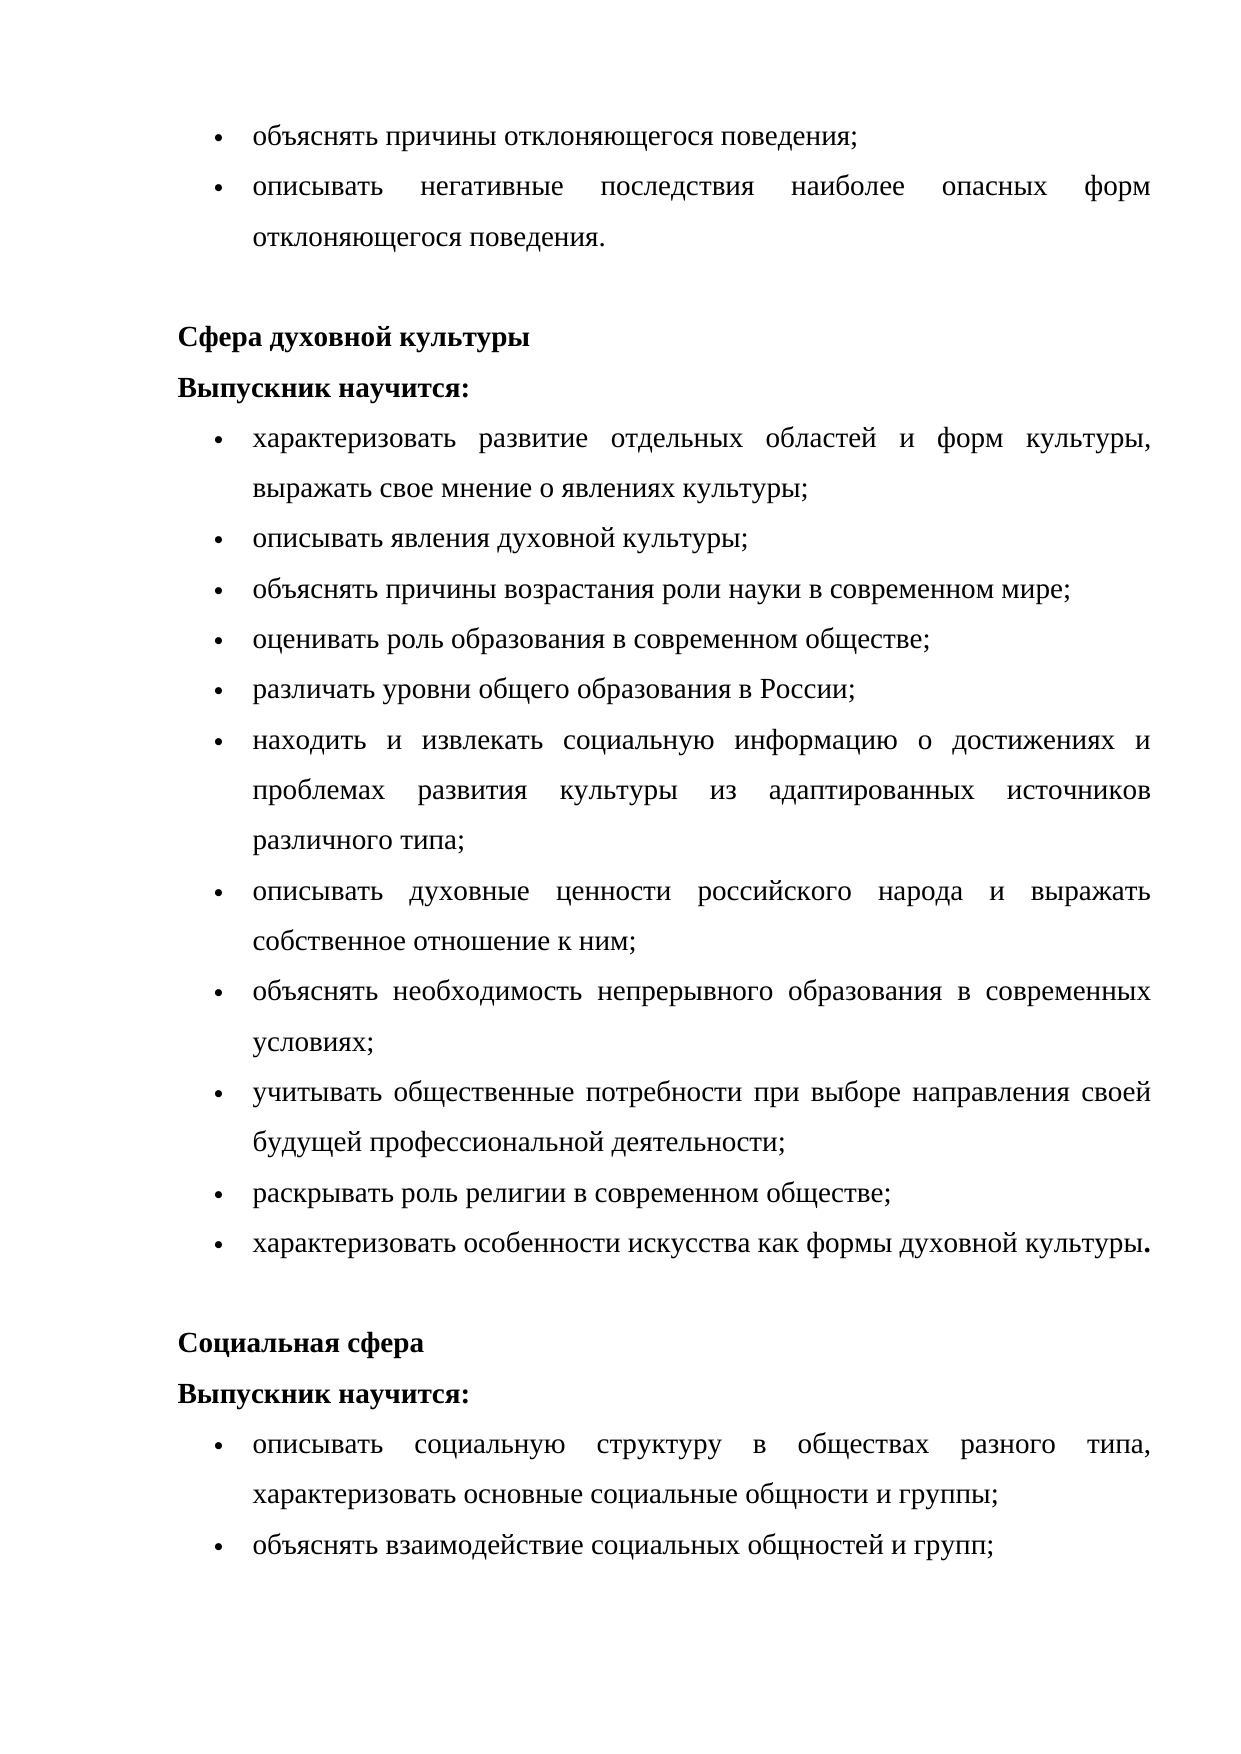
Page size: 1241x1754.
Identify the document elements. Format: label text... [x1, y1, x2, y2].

list объяснять необходимость непрерывного образования в современных условиях; [215, 973, 1152, 1057]
list различать уровни общего образования в России; [215, 672, 1152, 705]
list учитывать общественные потребности при выборе направления своей будущей профессиональной деятельности; [215, 1074, 1152, 1158]
text Выпускник научится: [177, 1376, 1152, 1409]
list описывать явления духовной культуры; [215, 521, 1152, 554]
list характеризовать развитие отдельных областей и форм культуры, выражать свое мнение о явлениях культуры; [215, 420, 1152, 504]
list находить и извлекать социальную информацию о достижениях и проблемах развития культуры из адаптированных источников различного типа; [215, 722, 1152, 856]
list раскрывать роль религии в современном обществе; [215, 1175, 1152, 1208]
text Выпускник научится: [177, 370, 1152, 403]
list описывать духовные ценности российского народа и выражать собственное отношение к ним; [215, 873, 1152, 957]
list описывать негативные последствия наиболее опасных форм отклоняющегося поведения. [215, 168, 1152, 252]
list объяснять причины возрастания роли науки в современном мире; [215, 571, 1152, 604]
list оценивать роль образования в современном обществе; [215, 621, 1152, 655]
list объяснять взаимодействие социальных общностей и групп; [215, 1527, 1152, 1560]
list характеризовать особенности искусства как формы духовной культуры. [215, 1225, 1152, 1258]
text Социальная сфера [177, 1326, 1152, 1359]
list описывать социальную структуру в обществах разного типа, характеризовать основные социальные общности и группы; [215, 1426, 1152, 1510]
text Сфера духовной культуры [177, 319, 1152, 353]
list объяснять причины отклоняющегося поведения; [215, 118, 1152, 152]
